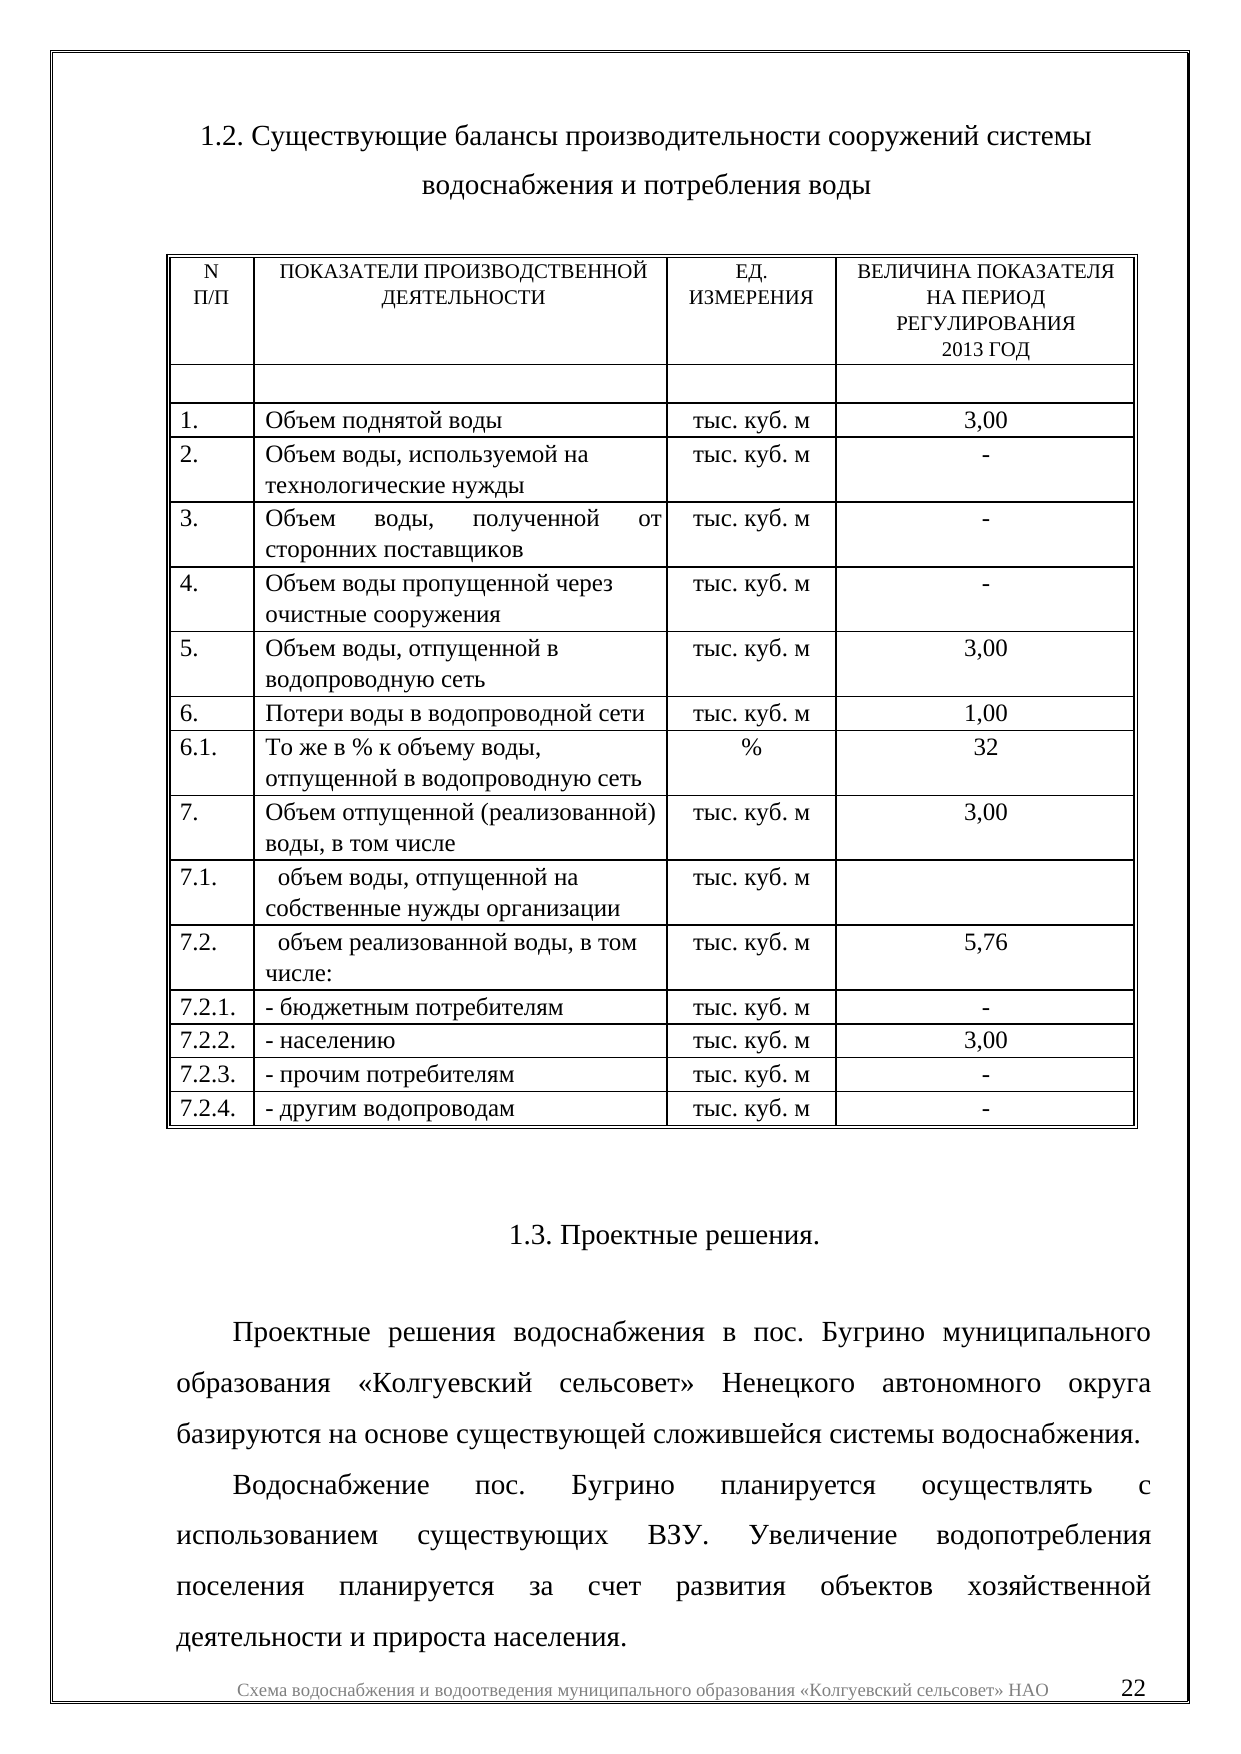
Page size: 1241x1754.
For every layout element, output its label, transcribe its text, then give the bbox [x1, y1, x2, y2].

table_cell - населению [255, 1025, 666, 1057]
table_cell [837, 861, 1133, 924]
table_cell тыс. куб. м [668, 1058, 835, 1091]
table_cell Объем поднятой воды [255, 404, 666, 436]
table_cell Объем воды, полученной от сторонних поставщиков [255, 503, 666, 566]
table_cell тыс. куб. м [668, 926, 835, 989]
table_cell тыс. куб. м [668, 568, 835, 631]
table_cell тыс. куб. м [668, 861, 835, 924]
table_cell - бюджетным потребителям [255, 991, 666, 1023]
table_cell 7.2. [171, 926, 253, 989]
table_cell - [837, 1058, 1133, 1091]
table_cell Объем воды, отпущенной в водопроводную сеть [255, 632, 666, 696]
table_cell тыс. куб. м [668, 796, 835, 859]
table_cell 7.2.4. [171, 1092, 253, 1124]
table_cell 7. [171, 796, 253, 859]
table_cell - [837, 438, 1133, 501]
subtitle 1.2. Существующие балансы производительности сооружений системы водоснабжения и потребления воды [177, 118, 1115, 201]
table_cell Объем воды, используемой на технологические нужды [255, 438, 666, 501]
table_cell 6. [171, 697, 253, 729]
table_cell тыс. куб. м [668, 697, 835, 729]
table_cell тыс. куб. м [668, 1025, 835, 1057]
table_cell 7.2.3. [171, 1058, 253, 1091]
table_cell - другим водопроводам [255, 1092, 666, 1124]
text Проектные решения водоснабжения в пос. Бугрино муниципального образования «Колгуевский сельсовет» Ненецкого автономного округа базируются на основе существующей сложившейся системы водоснабжения. [176, 1314, 1152, 1449]
table_cell - [837, 1092, 1133, 1124]
table_cell Потери воды в водопроводной сети [255, 697, 666, 729]
table_cell [255, 365, 666, 402]
table_cell 4. [171, 568, 253, 631]
table_cell тыс. куб. м [668, 991, 835, 1023]
table_cell тыс. куб. м [668, 438, 835, 501]
table_cell объем реализованной воды, в том числе: [255, 926, 666, 989]
table_cell Объем отпущенной (реализованной) воды, в том числе [255, 796, 666, 859]
table_header ПОКАЗАТЕЛИ ПРОИЗВОДСТВЕННОЙ ДЕЯТЕЛЬНОСТИ [255, 258, 666, 364]
table_cell [837, 365, 1133, 402]
table_cell 7.1. [171, 861, 253, 924]
table_cell 3,00 [837, 632, 1133, 696]
table_cell тыс. куб. м [668, 404, 835, 436]
table_cell 5. [171, 632, 253, 696]
table_header ВЕЛИЧИНА ПОКАЗАТЕЛЯ НА ПЕРИОД РЕГУЛИРОВАНИЯ 2013 ГОД [837, 258, 1133, 364]
text Водоснабжение пос. Бугрино планируется осуществлять с использованием существующих ВЗУ. Увеличение водопотребления поселения планируется за счет развития объектов хозяйственной деятельности и прироста населения. [176, 1467, 1152, 1652]
table_cell - [837, 991, 1133, 1023]
table_cell - [837, 503, 1133, 566]
table_cell % [668, 731, 835, 794]
table_cell [171, 365, 253, 402]
table_cell 3,00 [837, 1025, 1133, 1057]
table_cell - прочим потребителям [255, 1058, 666, 1091]
table_cell объем воды, отпущенной на собственные нужды организации [255, 861, 666, 924]
table_cell тыс. куб. м [668, 1092, 835, 1124]
table_cell тыс. куб. м [668, 503, 835, 566]
table_cell 5,76 [837, 926, 1133, 989]
table_cell 1,00 [837, 697, 1133, 729]
subtitle 1.3. Проектные решения. [177, 1217, 1152, 1251]
table_cell 7.2.2. [171, 1025, 253, 1057]
table_cell 2. [171, 438, 253, 501]
table_cell 7.2.1. [171, 991, 253, 1023]
table_cell 3,00 [837, 796, 1133, 859]
table_cell 1. [171, 404, 253, 436]
table_cell 3. [171, 503, 253, 566]
table_cell Объем воды пропущенной через очистные сооружения [255, 568, 666, 631]
table_header ЕД. ИЗМЕРЕНИЯ [668, 258, 835, 364]
table_cell [668, 365, 835, 402]
table_cell 3,00 [837, 404, 1133, 436]
table_header N П/П [171, 258, 253, 364]
table_cell 6.1. [171, 731, 253, 794]
table_cell 32 [837, 731, 1133, 794]
table_cell тыс. куб. м [668, 632, 835, 696]
table_cell - [837, 568, 1133, 631]
table_cell То же в % к объему воды, отпущенной в водопроводную сеть [255, 731, 666, 794]
